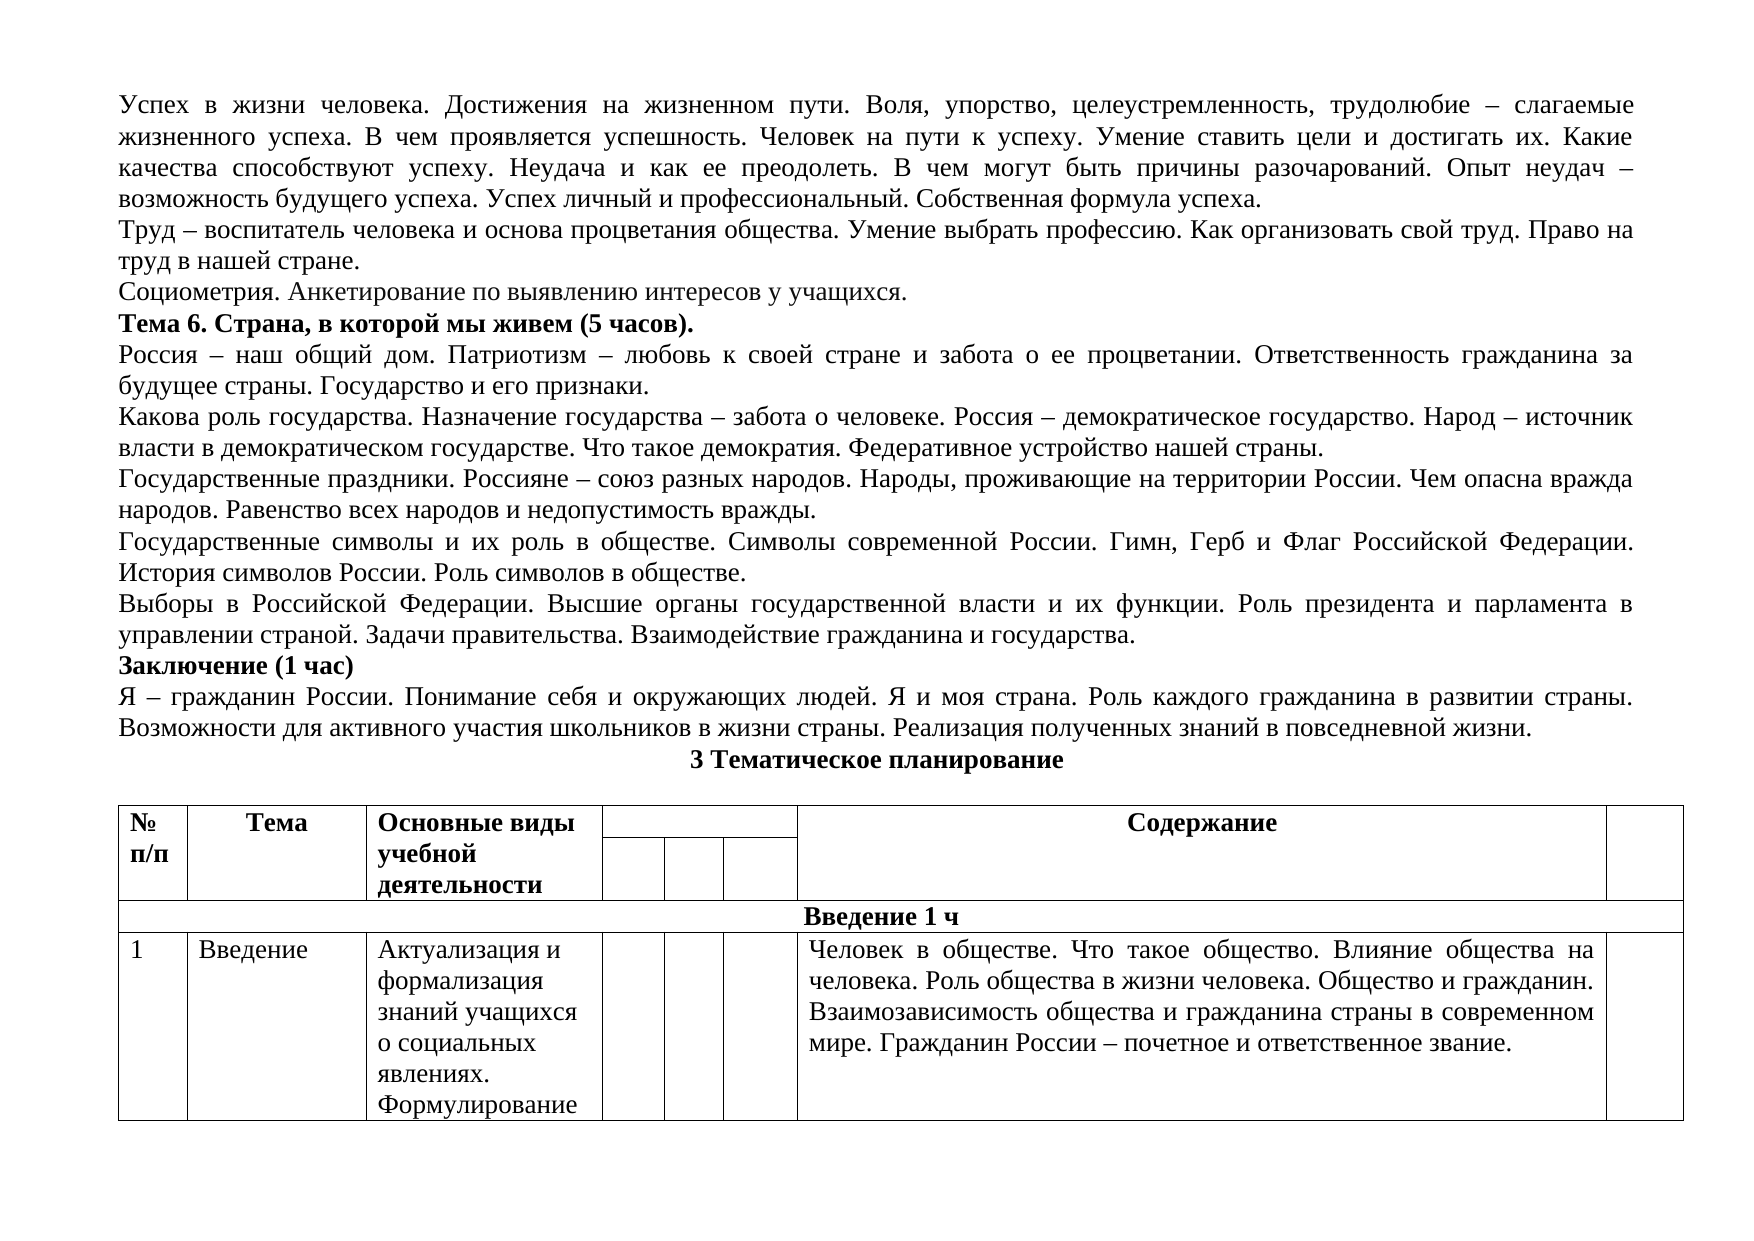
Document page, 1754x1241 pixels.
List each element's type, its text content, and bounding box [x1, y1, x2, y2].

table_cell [367, 933, 602, 1119]
table_header Основные виды учебной деятельности [367, 806, 602, 899]
text Труд – воспитатель человека и основа процветания общества. Умение выбрать профессию. Как организовать свой труд. Право на труд в нашей стране. [118, 213, 1636, 276]
table_cell [724, 838, 797, 899]
text Россия – наш общий дом. Патриотизм – любовь к своей стране и забота о ее процветании. Ответственность гражданина за будущее страны. Государство и его признаки. [118, 338, 1636, 400]
text Государственные символы и их роль в обществе. Символы современной России. Гимн, Герб и Флаг Российской Федерации. История символов России. Роль символов в обществе. [118, 525, 1636, 587]
table_header Содержание [798, 806, 1606, 899]
table_cell [665, 838, 723, 899]
text Тема 6. Страна, в которой мы живем (5 часов). [118, 307, 1636, 338]
text Заключение (1 час) [118, 649, 1636, 680]
text 3 Тематическое планирование [118, 743, 1636, 774]
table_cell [798, 933, 1606, 1119]
text Социометрия. Анкетирование по выявлению интересов у учащихся. [118, 276, 1636, 307]
table_cell Введение [188, 933, 366, 1119]
text Выборы в Российской Федерации. Высшие органы государственной власти и их функции. Роль президента и парламента в управлении страной. Задачи правительства. Взаимодействие гражданина и государства. [118, 587, 1636, 649]
table_cell [603, 933, 664, 1119]
table_cell [724, 933, 797, 1119]
table_cell [1607, 933, 1683, 1119]
text Государственные праздники. Россияне – союз разных народов. Народы, проживающие на территории России. Чем опасна вражда народов. Равенство всех народов и недопустимость вражды. [118, 462, 1636, 525]
table_cell [665, 933, 723, 1119]
table_header [1607, 806, 1683, 899]
table_header № п/п [119, 806, 187, 899]
table_cell [603, 838, 664, 899]
text Какова роль государства. Назначение государства – забота о человеке. Россия – демократическое государство. Народ – источник власти в демократическом государстве. Что такое демократия. Федеративное устройство нашей страны. [118, 400, 1636, 462]
table_header [603, 806, 797, 837]
text Я – гражданин России. Понимание себя и окружающих людей. Я и моя страна. Роль каждого гражданина в развитии страны. Возможности для активного участия школьников в жизни страны. Реализация полученных знаний в повседневной жизни. [118, 680, 1636, 743]
text Успех в жизни человека. Достижения на жизненном пути. Воля, упорство, целеустремленность, трудолюбие – слагаемые жизненного успеха. В чем проявляется успешность. Человек на пути к успеху. Умение ставить цели и достигать их. Какие качества способствуют успеху. Неудача и как ее преодолеть. В чем могут быть причины разочарований. Опыт неудач – возможность будущего успеха. Успех личный и профессиональный. Собственная формула успеха. [118, 89, 1636, 213]
table_cell Введение 1 ч [119, 901, 1683, 932]
table_header Тема [188, 806, 366, 899]
table_cell 1 [119, 933, 187, 1119]
